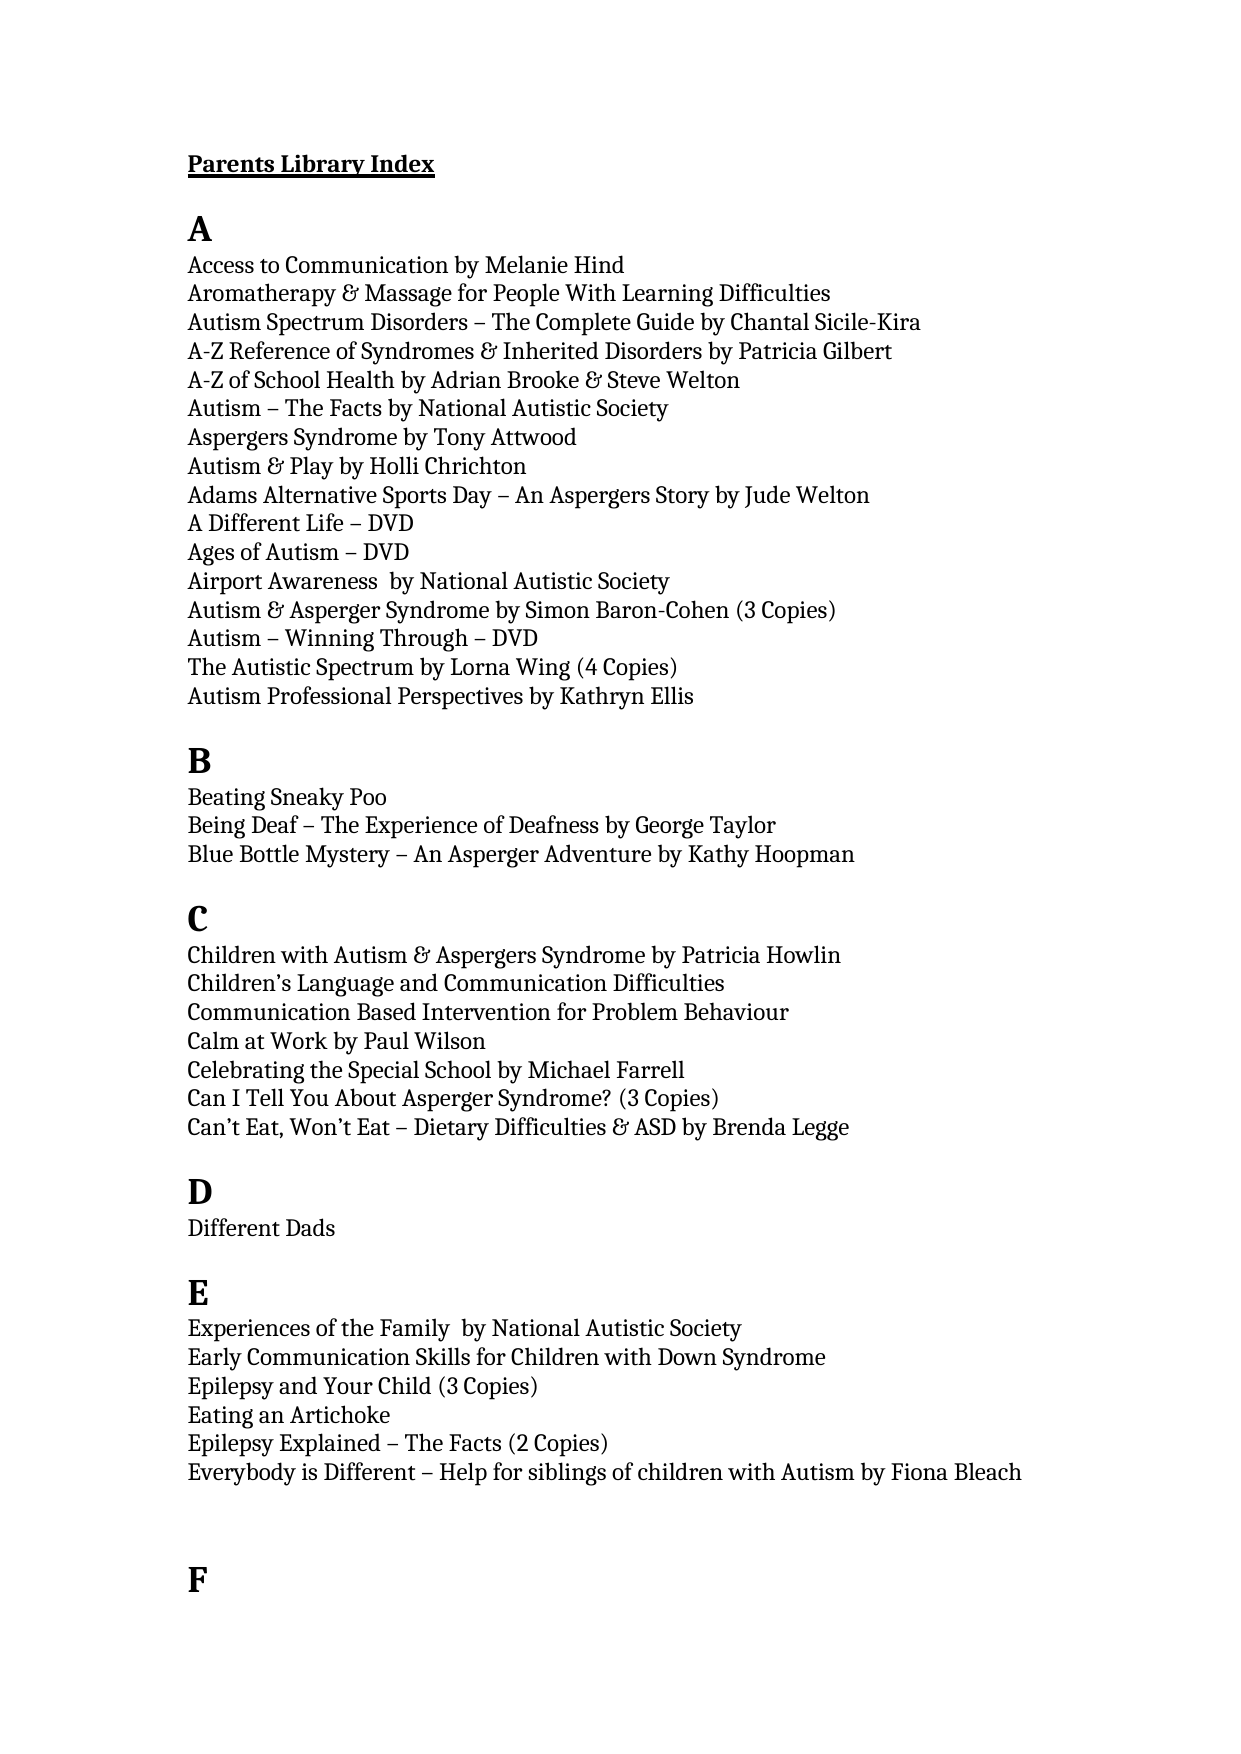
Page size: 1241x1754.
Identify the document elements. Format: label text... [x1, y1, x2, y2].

text A [187, 207, 1053, 251]
text Can I Tell You About Asperger Syndrome? (3 Copies) [187, 1084, 1053, 1113]
text Children with Autism & Aspergers Syndrome by Patricia Howlin [187, 941, 1053, 969]
text Aromatherapy & Massage for People With Learning Difficulties [187, 279, 1053, 308]
text C [187, 897, 1053, 941]
text Autism & Play by Holli Chrichton [187, 452, 1053, 481]
text Autism – Winning Through – DVD [187, 624, 1053, 653]
text D [187, 1171, 1053, 1214]
text Different Dads [187, 1214, 1053, 1242]
text Ages of Autism – DVD [187, 538, 1053, 567]
text Beating Sneaky Poo [187, 782, 1053, 811]
text Adams Alternative Sports Day – An Aspergers Story by Jude Welton [187, 481, 1053, 509]
text Aspergers Syndrome by Tony Attwood [187, 423, 1053, 452]
text A Different Life – DVD [187, 509, 1053, 538]
text Epilepsy and Your Child (3 Copies) [187, 1372, 1053, 1401]
text Being Deaf – The Experience of Deafness by George Taylor [187, 811, 1053, 840]
text Experiences of the Family by National Autistic Society [187, 1314, 1053, 1343]
text B [187, 739, 1053, 782]
text Autism & Asperger Syndrome by Simon Baron-Cohen (3 Copies) [187, 596, 1053, 624]
text Blue Bottle Mystery – An Asperger Adventure by Kathy Hoopman [187, 840, 1053, 869]
text Autism Spectrum Disorders – The Complete Guide by Chantal Sicile-Kira [187, 308, 1053, 337]
text Airport Awareness by National Autistic Society [187, 567, 1053, 596]
text Communication Based Intervention for Problem Behaviour [187, 998, 1053, 1027]
text Can’t Eat, Won’t Eat – Dietary Difficulties & ASD by Brenda Legge [187, 1113, 1053, 1142]
text Access to Communication by Melanie Hind [187, 251, 1053, 279]
text Parents Library Index [187, 150, 1053, 179]
text E [187, 1271, 1053, 1314]
text Celebrating the Special School by Michael Farrell [187, 1056, 1053, 1084]
text Autism – The Facts by National Autistic Society [187, 394, 1053, 423]
text Calm at Work by Paul Wilson [187, 1027, 1053, 1056]
text The Autistic Spectrum by Lorna Wing (4 Copies) [187, 653, 1053, 682]
text F [187, 1559, 1053, 1602]
text Autism Professional Perspectives by Kathryn Ellis [187, 682, 1053, 711]
text A-Z Reference of Syndromes & Inherited Disorders by Patricia Gilbert [187, 337, 1053, 366]
text Early Communication Skills for Children with Down Syndrome [187, 1343, 1053, 1372]
text Everybody is Different – Help for siblings of children with Autism by Fiona Bleach [187, 1458, 1053, 1487]
text A-Z of School Health by Adrian Brooke & Steve Welton [187, 366, 1053, 394]
text Children’s Language and Communication Difficulties [187, 969, 1053, 998]
text Epilepsy Explained – The Facts (2 Copies) [187, 1429, 1053, 1458]
text Eating an Artichoke [187, 1401, 1053, 1429]
